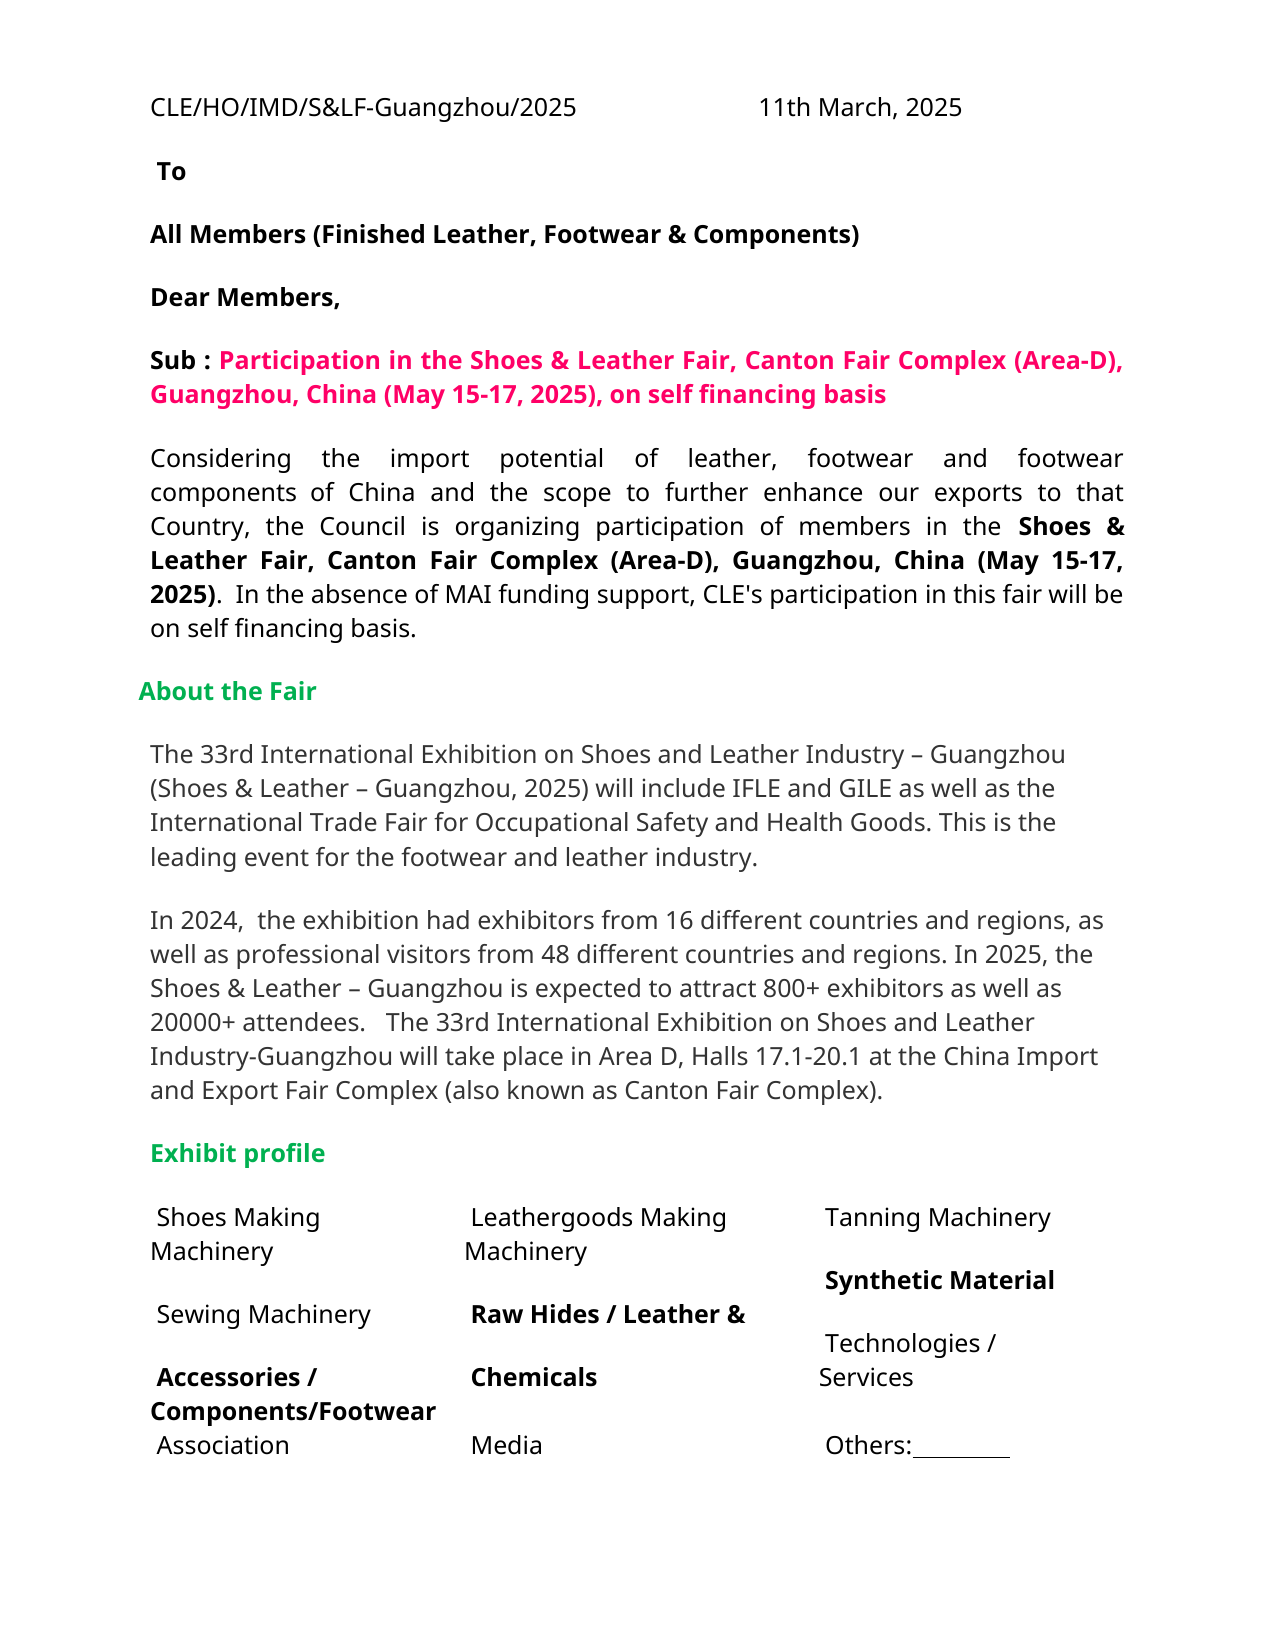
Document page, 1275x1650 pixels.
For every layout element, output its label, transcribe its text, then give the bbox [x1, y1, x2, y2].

table_header Shoes Making Machinery Sewing Machinery Accessories / Components/Footwear [139, 1199, 453, 1428]
text About the Fair [112, 674, 1125, 708]
text The 33rd International Exhibition on Shoes and Leather Industry – Guangzhou (Shoes & Leather – Guangzhou, 2025) will include IFLE and GILE as well as the International Trade Fair for Occupational Safety and Health Goods. This is the leading event for the footwear and leather industry. [150, 737, 1125, 873]
table_header Leathergoods Making Machinery Raw Hides / Leather & Chemicals [453, 1199, 807, 1428]
text Sub : Participation in the Shoes & Leather Fair, Canton Fair Complex (Area-D), Guangzhou, China (May 15-17, 2025), on self financing basis [150, 343, 1125, 411]
text Dear Members, [150, 280, 1125, 314]
table_cell Media [453, 1428, 807, 1464]
table_header Tanning Machinery Synthetic Material Technologies / Services [807, 1199, 1103, 1428]
text Exhibit profile [150, 1136, 1125, 1170]
table_cell Association [139, 1428, 453, 1464]
text To [150, 153, 1125, 187]
table_cell Others: [807, 1428, 1103, 1464]
text CLE/HO/IMD/S&LF-Guangzhou/2025 11th March, 2025 [150, 90, 1125, 124]
text Considering the import potential of leather, footwear and footwear components of China and the scope to further enhance our exports to that Country, the Council is organizing participation of members in the Shoes & Leather Fair, Canton Fair Complex (Area-D), Guangzhou, China (May 15-17, 2025). In the absence of MAI funding support, CLE's participation in this fair will be on self financing basis. [150, 440, 1125, 644]
text All Members (Finished Leather, Footwear & Components) [150, 216, 1125, 251]
text In 2024, the exhibition had exhibitors from 16 different countries and regions, as well as professional visitors from 48 different countries and regions. In 2025, the Shoes & Leather – Guangzhou is expected to attract 800+ exhibitors as well as 20000+ attendees. The 33rd International Exhibition on Shoes and Leather Industry-Guangzhou will take place in Area D, Halls 17.1-20.1 at the China Import and Export Fair Complex (also known as Canton Fair Complex). [150, 902, 1125, 1107]
